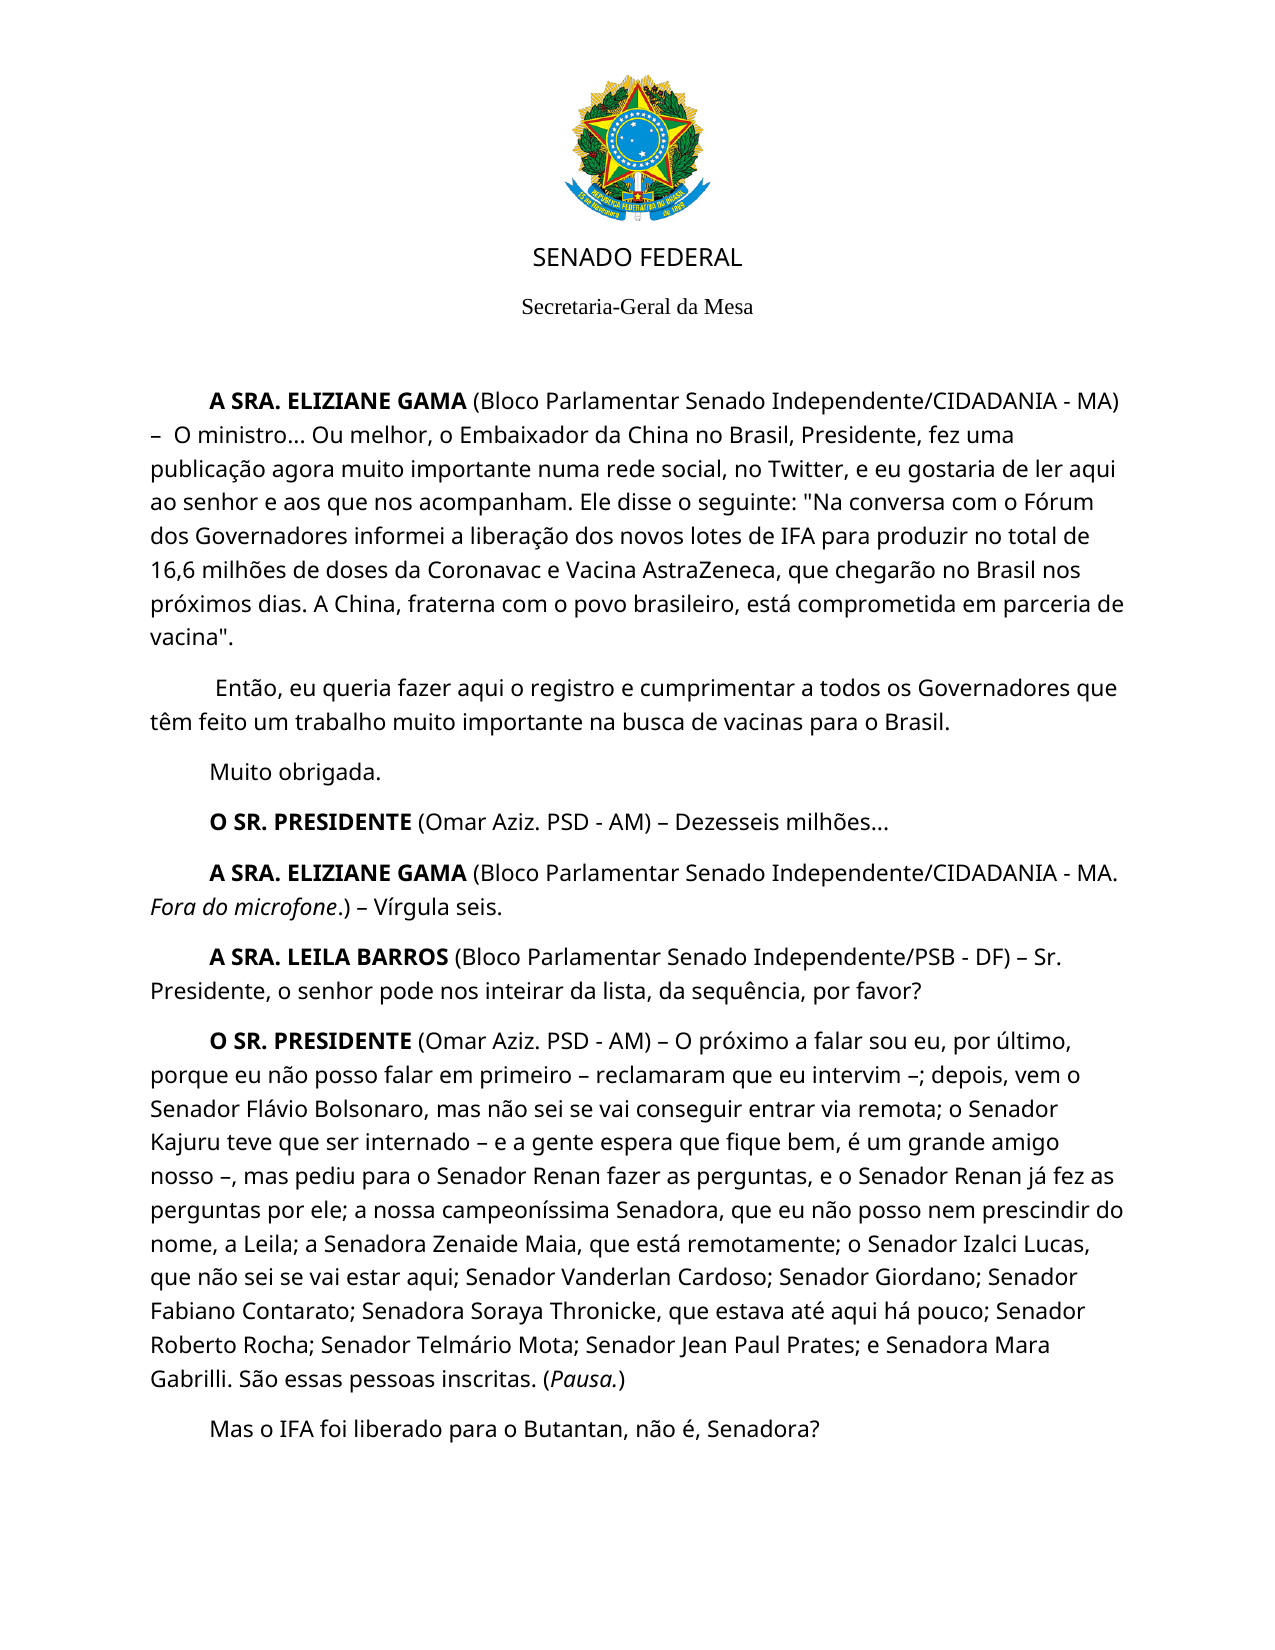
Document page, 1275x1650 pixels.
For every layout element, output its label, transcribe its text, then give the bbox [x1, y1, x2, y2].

text A SRA. ELIZIANE GAMA (Bloco Parlamentar Senado Independente/CIDADANIA - MA. Fora do microfone.) – Vírgula seis. [150, 857, 1125, 922]
text Então, eu queria fazer aqui o registro e cumprimentar a todos os Governadores que têm feito um trabalho muito importante na busca de vacinas para o Brasil. [150, 672, 1125, 737]
text A SRA. LEILA BARROS (Bloco Parlamentar Senado Independente/PSB - DF) – Sr. Presidente, o senhor pode nos inteirar da lista, da sequência, por favor? [150, 941, 1125, 1006]
picture [564, 75, 711, 221]
text O SR. PRESIDENTE (Omar Aziz. PSD - AM) – Dezesseis milhões... [150, 806, 1125, 837]
text Muito obrigada. [150, 756, 1125, 787]
text A SRA. ELIZIANE GAMA (Bloco Parlamentar Senado Independente/CIDADANIA - MA) – O ministro... Ou melhor, o Embaixador da China no Brasil, Presidente, fez uma publicação agora muito importante numa rede social, no Twitter, e eu gostaria de ler aqui ao senhor e aos que nos acompanham. Ele disse o seguinte: "Na conversa com o Fórum dos Governadores informei a liberação dos novos lotes de IFA para produzir no total de 16,6 milhões de doses da Coronavac e Vacina AstraZeneca, que chegarão no Brasil nos próximos dias. A China, fraterna com o povo brasileiro, está comprometida em parceria de vacina". [150, 385, 1125, 652]
text O SR. PRESIDENTE (Omar Aziz. PSD - AM) – O próximo a falar sou eu, por último, porque eu não posso falar em primeiro – reclamaram que eu intervim –; depois, vem o Senador Flávio Bolsonaro, mas não sei se vai conseguir entrar via remota; o Senador Kajuru teve que ser internado – e a gente espera que fique bem, é um grande amigo nosso –, mas pediu para o Senador Renan fazer as perguntas, e o Senador Renan já fez as perguntas por ele; a nossa campeoníssima Senadora, que eu não posso nem prescindir do nome, a Leila; a Senadora Zenaide Maia, que está remotamente; o Senador Izalci Lucas, que não sei se vai estar aqui; Senador Vanderlan Cardoso; Senador Giordano; Senador Fabiano Contarato; Senadora Soraya Thronicke, que estava até aqui há pouco; Senador Roberto Rocha; Senador Telmário Mota; Senador Jean Paul Prates; e Senadora Mara Gabrilli. São essas pessoas inscritas. (Pausa.) [150, 1025, 1125, 1394]
text Mas o IFA foi liberado para o Butantan, não é, Senadora? [150, 1413, 1125, 1444]
